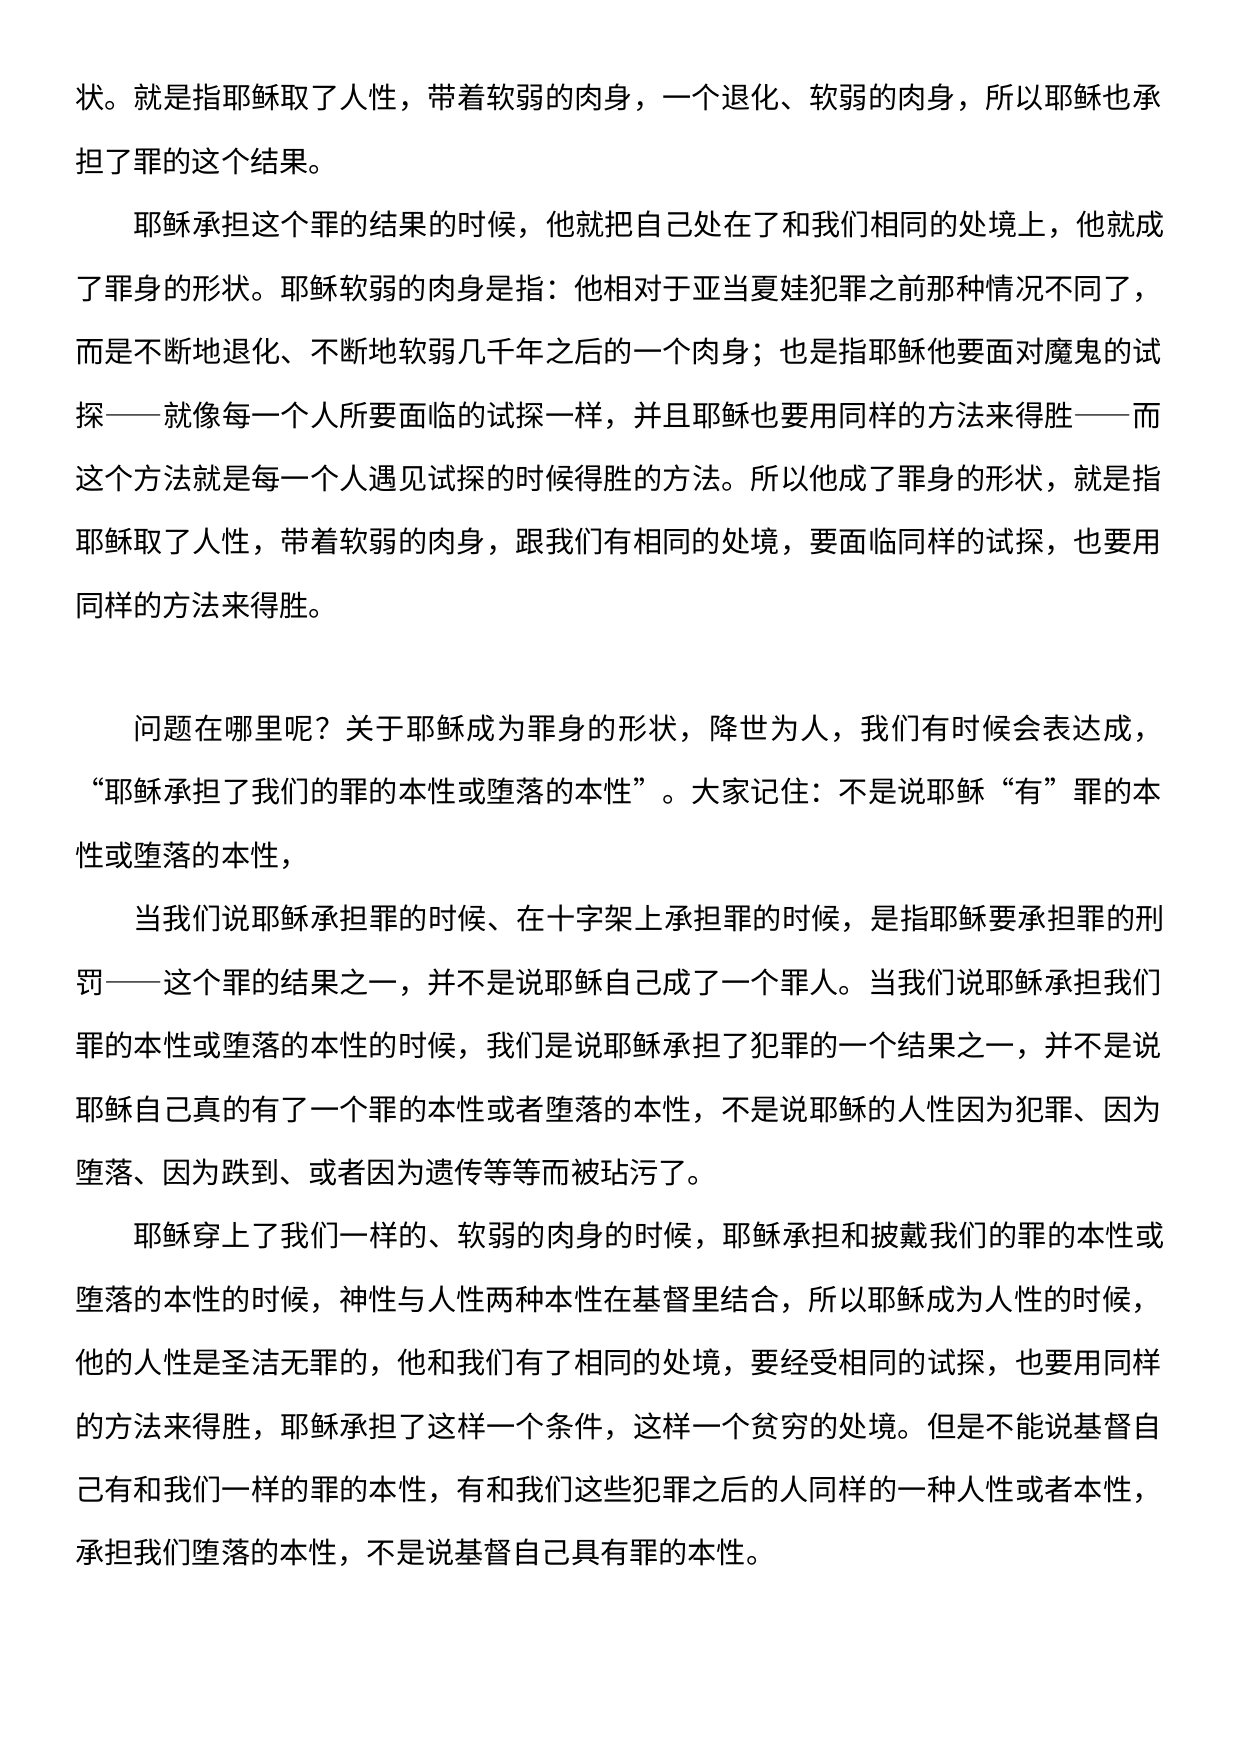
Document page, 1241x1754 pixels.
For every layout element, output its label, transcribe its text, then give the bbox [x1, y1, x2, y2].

text 耶稣穿上了我们一样的、软弱的肉身的时候，耶稣承担和披戴我们的罪的本性或堕落的本性的时候，神性与人性两种本性在基督里结合，所以耶稣成为人性的时候，他的人性是圣洁无罪的，他和我们有了相同的处境，要经受相同的试探，也要用同样的方法来得胜，耶稣承担了这样一个条件，这样一个贫穷的处境。但是不能说基督自己有和我们一样的罪的本性，有和我们这些犯罪之后的人同样的一种人性或者本性，承担我们堕落的本性，不是说基督自己具有罪的本性。 [75, 1213, 1165, 1572]
text 耶稣承担这个罪的结果的时候，他就把自己处在了和我们相同的处境上，他就成了罪身的形状。耶稣软弱的肉身是指：他相对于亚当夏娃犯罪之前那种情况不同了，而是不断地退化、不断地软弱几千年之后的一个肉身；也是指耶稣他要面对魔鬼的试探——就像每一个人所要面临的试探一样，并且耶稣也要用同样的方法来得胜——而这个方法就是每一个人遇见试探的时候得胜的方法。所以他成了罪身的形状，就是指耶稣取了人性，带着软弱的肉身，跟我们有相同的处境，要面临同样的试探，也要用同样的方法来得胜。 [75, 202, 1165, 625]
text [75, 75, 1165, 181]
text 问题在哪里呢？关于耶稣成为罪身的形状，降世为人，我们有时候会表达成，“耶稣承担了我们的罪的本性或堕落的本性”。大家记住：不是说耶稣“有”罪的本性或堕落的本性， [75, 705, 1165, 874]
text 当我们说耶稣承担罪的时候、在十字架上承担罪的时候，是指耶稣要承担罪的刑罚——这个罪的结果之一，并不是说耶稣自己成了一个罪人。当我们说耶稣承担我们罪的本性或堕落的本性的时候，我们是说耶稣承担了犯罪的一个结果之一，并不是说耶稣自己真的有了一个罪的本性或者堕落的本性，不是说耶稣的人性因为犯罪、因为堕落、因为跌到、或者因为遗传等等而被玷污了。 [75, 896, 1165, 1192]
